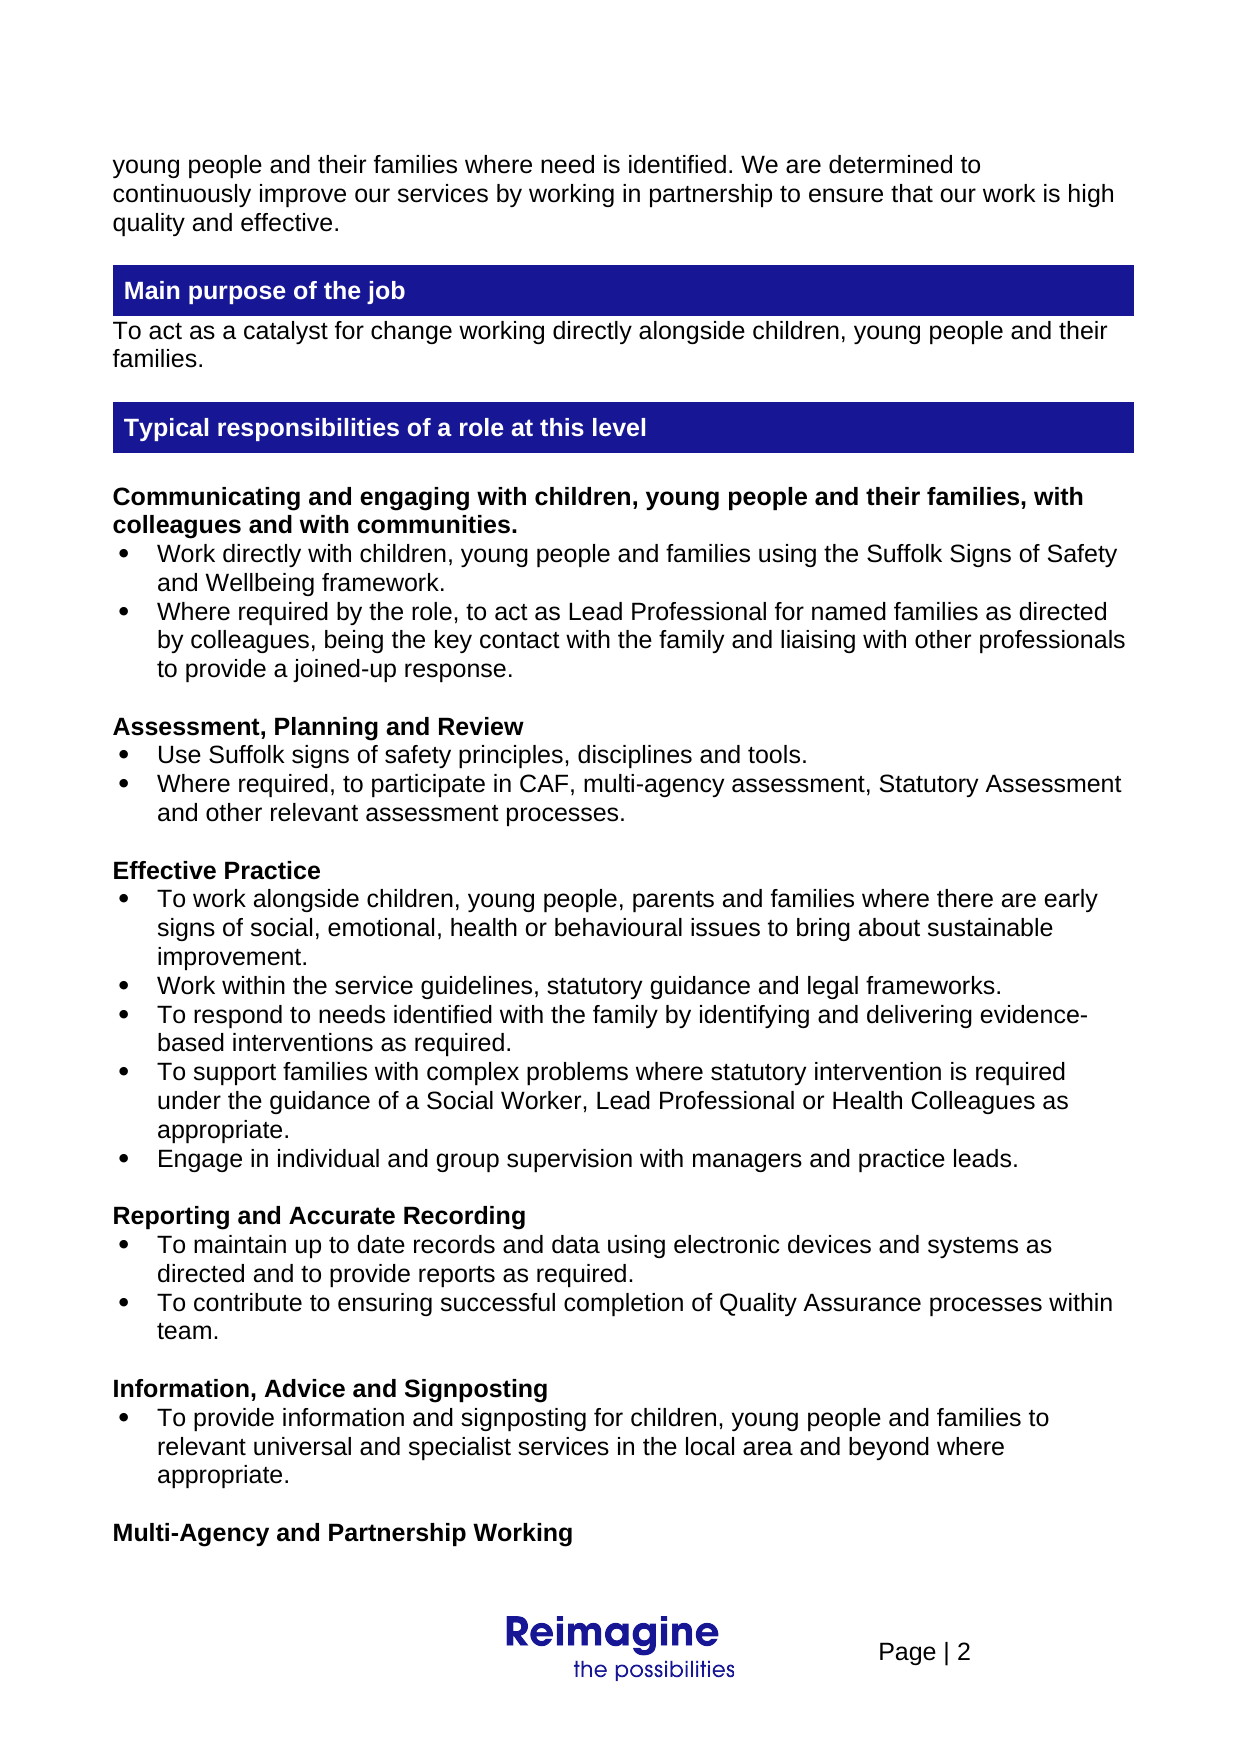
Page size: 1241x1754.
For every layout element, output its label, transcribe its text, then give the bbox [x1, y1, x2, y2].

text Effective Practice [112, 856, 1128, 884]
list Work within the service guidelines, statutory guidance and legal frameworks. [119, 971, 1128, 999]
table_header Main purpose of the job [113, 265, 1134, 316]
picture [506, 1616, 735, 1682]
list Use Suffolk signs of safety principles, disciplines and tools. [119, 740, 1128, 769]
text To act as a catalyst for change working directly alongside children, young people and their families. [112, 316, 1128, 373]
list Engage in individual and group supervision with managers and practice leads. [119, 1143, 1128, 1172]
list Where required by the role, to act as Lead Professional for named families as directed by colleagues, being the key contact with the family and liaising with other professionals to provide a joined-up response. [119, 597, 1128, 683]
list To respond to needs identified with the family by identifying and delivering evidence-based interventions as required. [119, 999, 1128, 1057]
text Multi-Agency and Partnership Working [112, 1518, 1128, 1546]
list To maintain up to date records and data using electronic devices and systems as directed and to provide reports as required. [119, 1230, 1128, 1287]
text Communicating and engaging with children, young people and their families, with colleagues and with communities. [112, 481, 1128, 539]
text Assessment, Planning and Review [112, 712, 1128, 740]
list Where required, to participate in CAF, multi-agency assessment, Statutory Assessment and other relevant assessment processes. [119, 769, 1128, 827]
table_header Typical responsibilities of a role at this level [113, 402, 1134, 453]
list To contribute to ensuring successful completion of Quality Assurance processes within team. [119, 1287, 1128, 1345]
list To work alongside children, young people, parents and families where there are early signs of social, emotional, health or behavioural issues to bring about sustainable improvement. [119, 884, 1128, 971]
list To provide information and signposting for children, young people and families to relevant universal and specialist services in the local area and beyond where appropriate. [119, 1403, 1128, 1489]
text Reporting and Accurate Recording [112, 1201, 1128, 1230]
list Work directly with children, young people and families using the Suffolk Signs of Safety and Wellbeing framework. [119, 539, 1128, 597]
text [112, 150, 1128, 236]
list To support families with complex problems where statutory intervention is required under the guidance of a Social Worker, Lead Professional or Health Colleagues as appropriate. [119, 1057, 1128, 1143]
text Information, Advice and Signposting [112, 1374, 1128, 1403]
